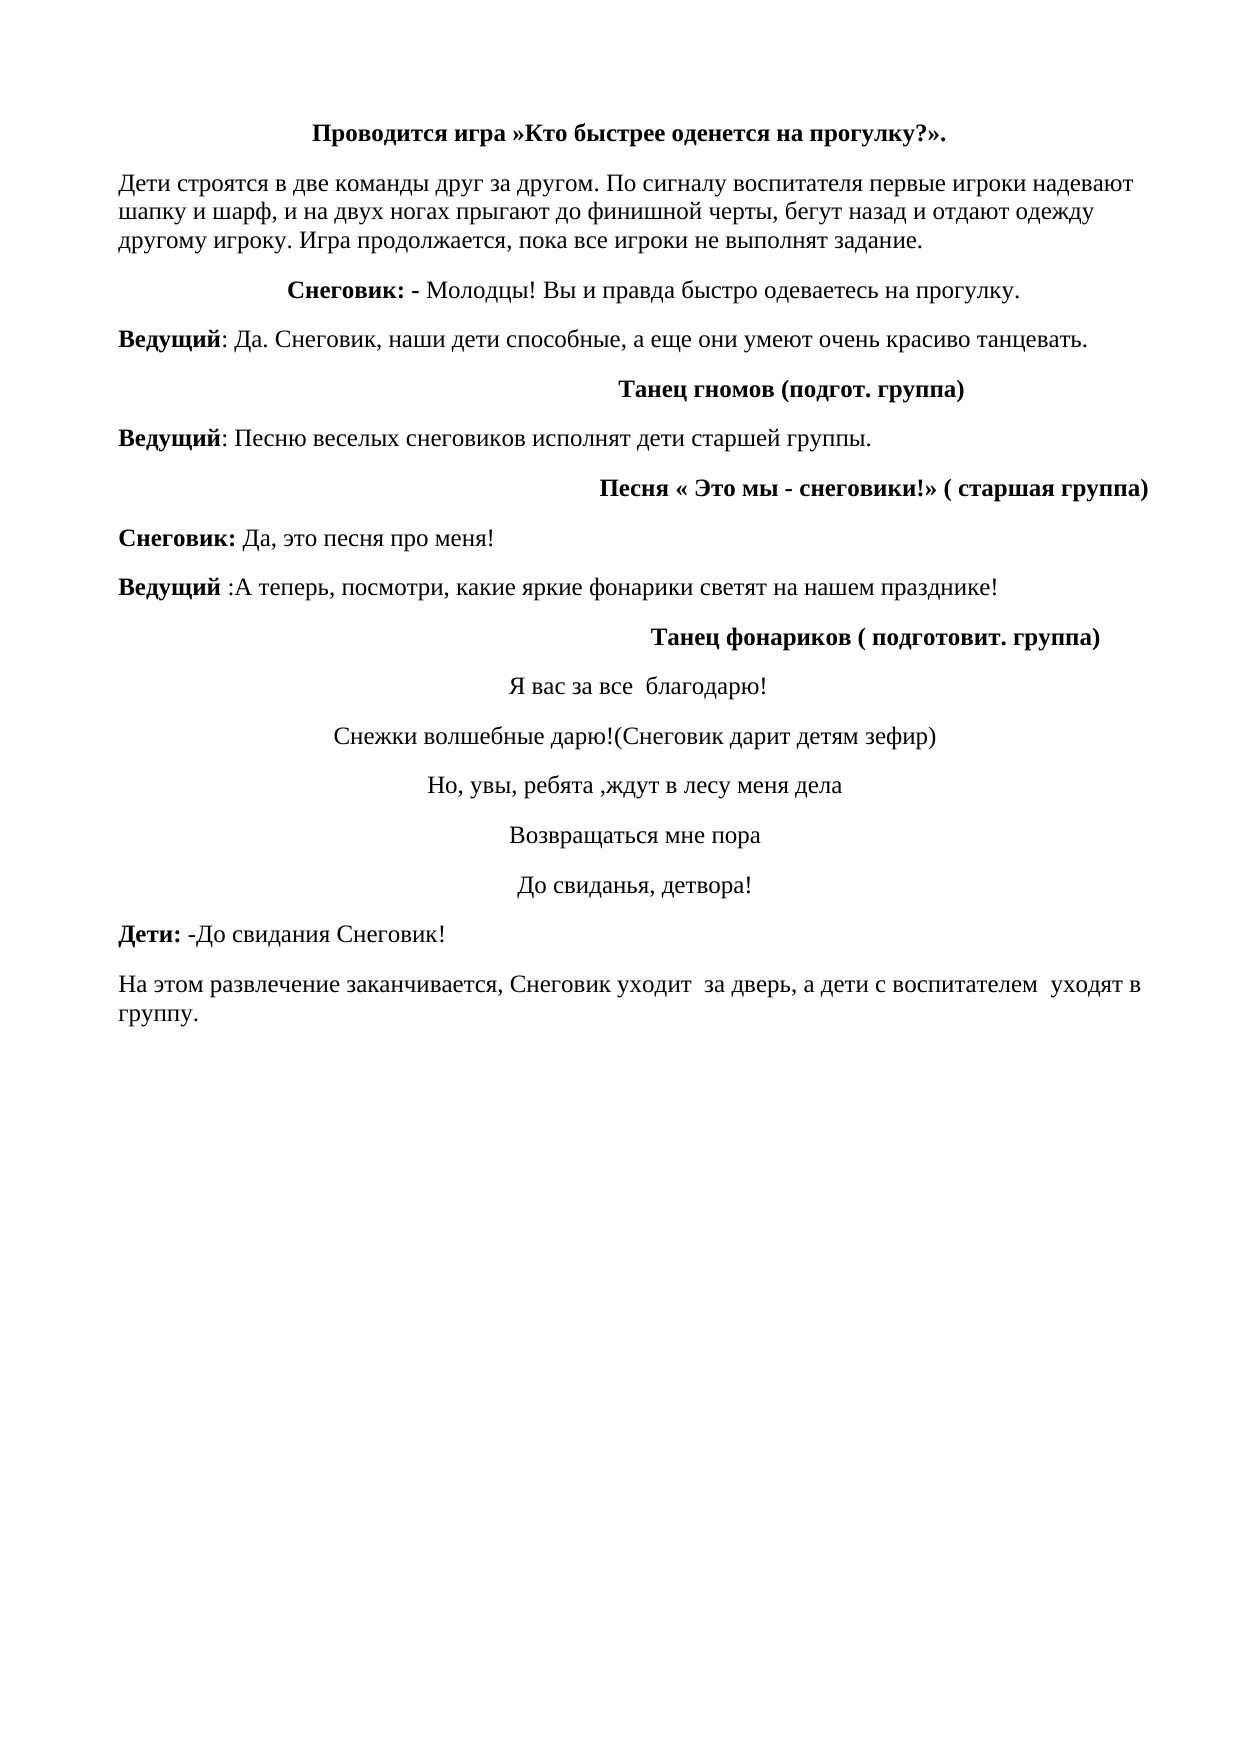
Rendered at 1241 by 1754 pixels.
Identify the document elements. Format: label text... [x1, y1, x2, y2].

text Дети: -До свидания Снеговик! [118, 919, 1152, 948]
text Ведущий: Да. Снеговик, наши дети способные, а еще они умеют очень красиво танцевать. [118, 324, 1152, 353]
text На этом развлечение заканчивается, Снеговик уходит за дверь, а дети с воспитателем уходят в группу. [118, 969, 1152, 1026]
text Танец фонариков ( подготовит. группа) [118, 622, 1152, 651]
text Ведущий :А теперь, посмотри, какие яркие фонарики светят на нашем празднике! [118, 572, 1152, 601]
text Проводится игра »Кто быстрее оденется на прогулку?». [118, 118, 1152, 147]
text Снежки волшебные дарю!(Снеговик дарит детям зефир) [118, 721, 1152, 750]
text Но, увы, ребята ,ждут в лесу меня дела [118, 771, 1152, 799]
text Я вас за все благодарю! [118, 671, 1152, 700]
text Возвращаться мне пора [118, 820, 1152, 849]
text Снеговик: Да, это песня про меня! [118, 523, 1152, 551]
text Танец гномов (подгот. группа) [118, 374, 1152, 403]
text Дети строятся в две команды друг за другом. По сигналу воспитателя первые игроки надевают шапку и шарф, и на двух ногах прыгают до финишной черты, бегут назад и отдают одежду другому игроку. Игра продолжается, пока все игроки не выполнят задание. [118, 168, 1152, 254]
text Ведущий: Песню веселых снеговиков исполнят дети старшей группы. [118, 423, 1152, 452]
text До свиданья, детвора! [118, 870, 1152, 898]
text Песня « Это мы - снеговики!» ( старшая группа) [118, 473, 1152, 502]
text Снеговик: - Молодцы! Вы и правда быстро одеваетесь на прогулку. [118, 275, 1152, 303]
